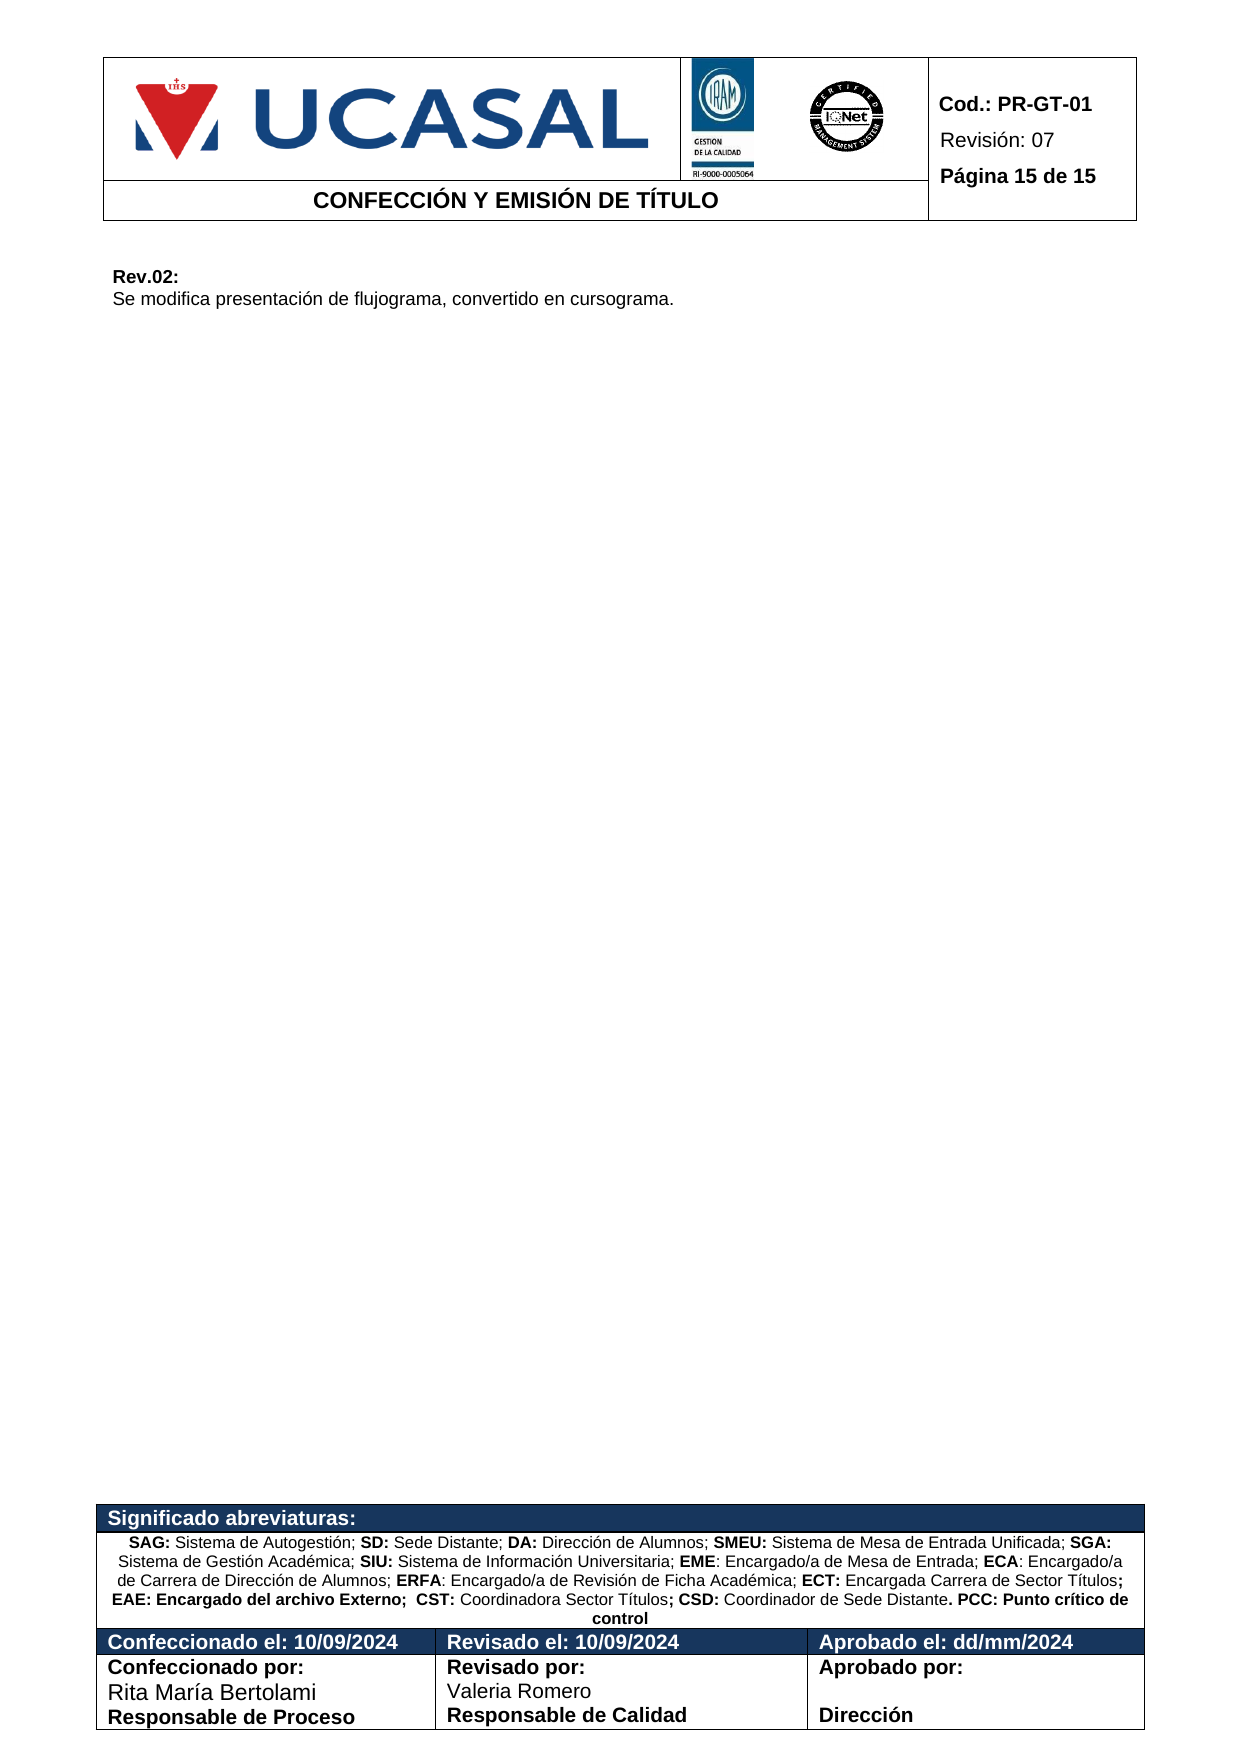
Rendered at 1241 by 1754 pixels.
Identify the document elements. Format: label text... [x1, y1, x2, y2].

text Se modifica presentación de flujograma, convertido en cursograma. [112, 288, 1128, 309]
picture [808, 80, 884, 153]
text Rev.02: [112, 266, 1128, 288]
picture [691, 58, 754, 180]
picture [135, 78, 649, 160]
